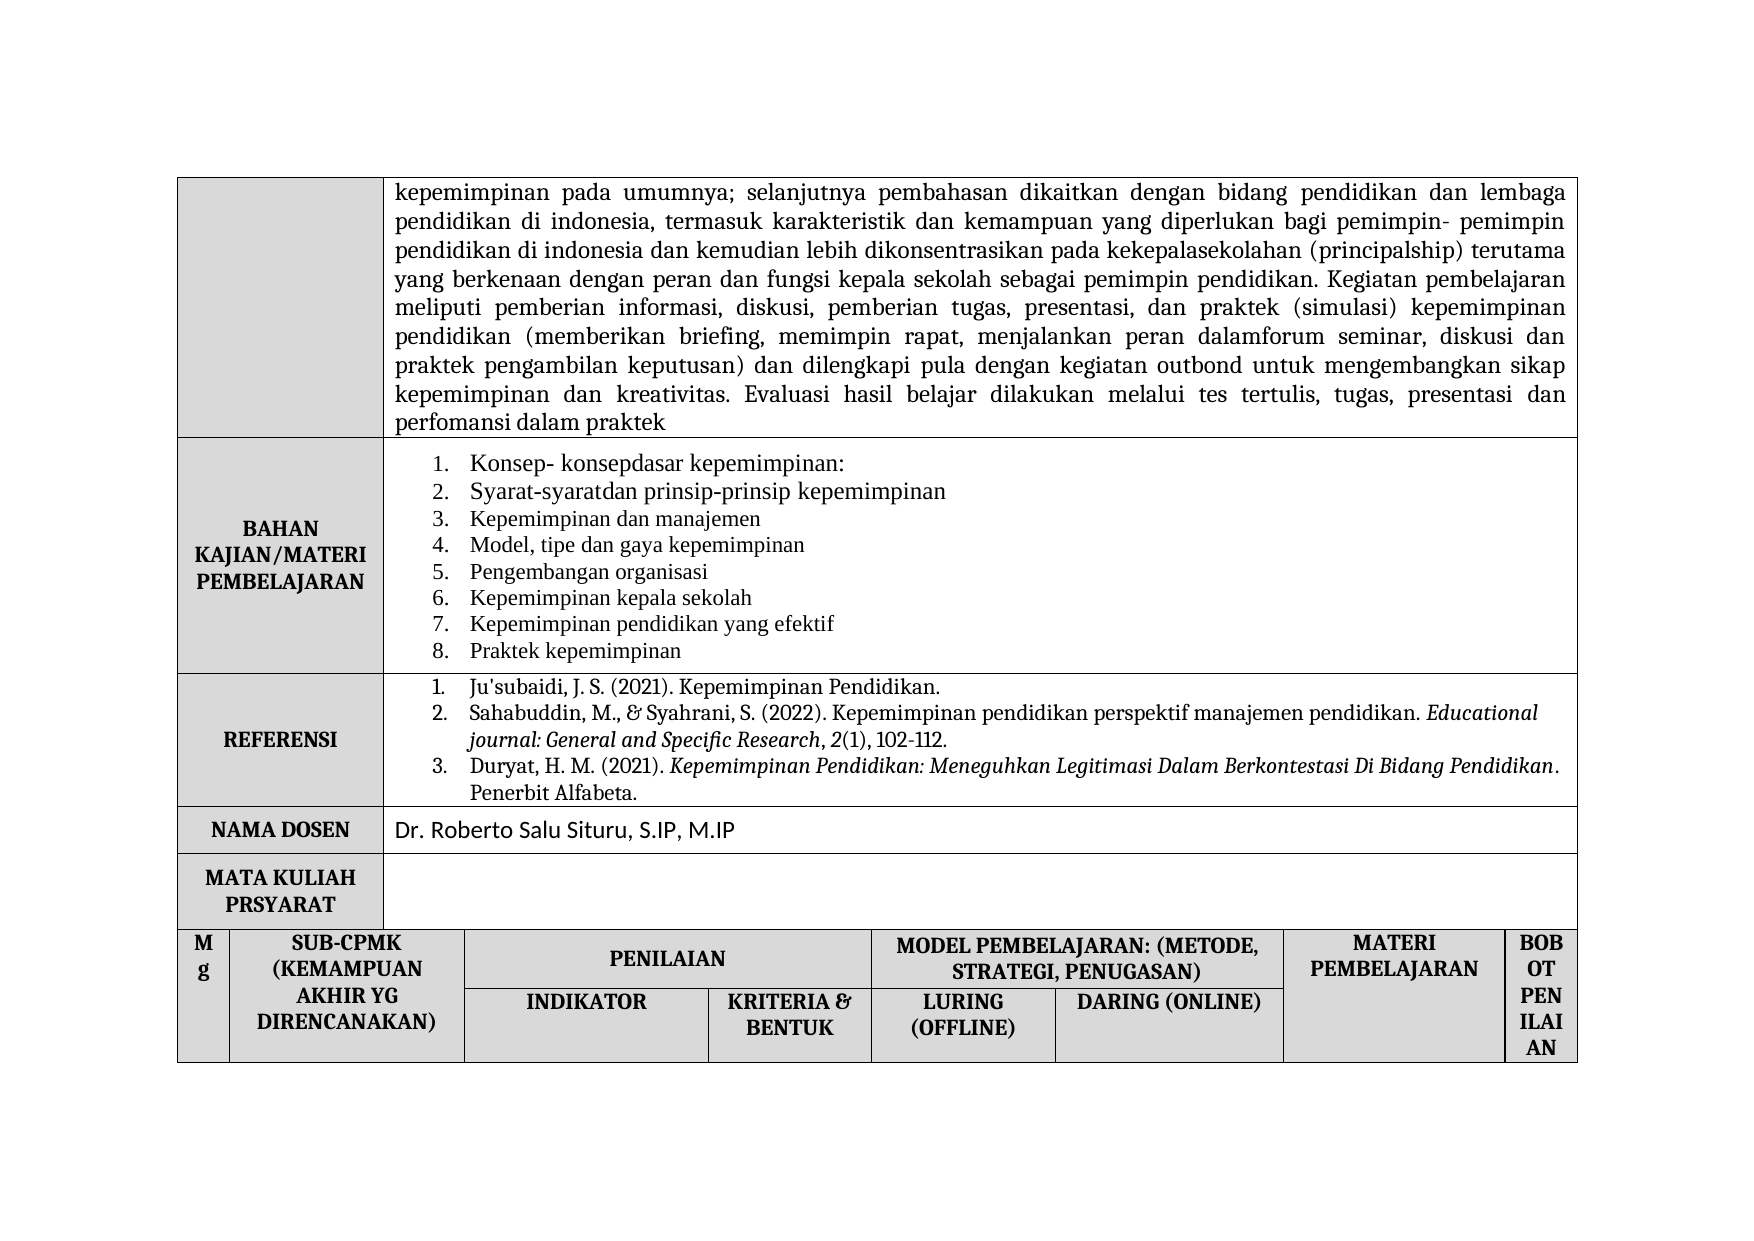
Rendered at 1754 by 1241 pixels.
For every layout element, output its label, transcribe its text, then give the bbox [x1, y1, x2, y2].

table_cell Dr. Roberto Salu Situru, S.IP, M.IP [384, 807, 1577, 853]
table_cell DARING (ONLINE) [1056, 989, 1283, 1062]
table_cell Mg [178, 930, 229, 1062]
table_cell [384, 854, 1577, 929]
table_cell BAHAN KAJIAN/MATERI PEMBELAJARAN [178, 438, 383, 673]
table_cell PENILAIAN [465, 930, 871, 988]
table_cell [178, 178, 383, 437]
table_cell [384, 178, 1577, 437]
table_cell MATERI PEMBELAJARAN [1284, 930, 1504, 1062]
table_cell MODEL PEMBELAJARAN: (METODE, STRATEGI, PENUGASAN) [872, 930, 1283, 988]
table_cell LURING (OFFLINE) [872, 989, 1055, 1062]
table_cell MATA KULIAH PRSYARAT [178, 854, 383, 929]
table_cell INDIKATOR [465, 989, 708, 1062]
table_cell Konsep- konsepdasar kepemimpinan: Syarat-syarat dan prinsip-prinsip kepemimpinan Kepemimpinan dan manajemen Model, tipe dan gaya kepemimpinan Pengembangan organisasi Kepemimpinan kepala sekolah Kepemimpinan pendidikan yang efektif Praktek kepemimpinan [384, 438, 1577, 673]
table_cell Ju'subaidi, J. S. (2021). Kepemimpinan Pendidikan. Sahabuddin, M., & Syahrani, S. (2022). Kepemimpinan pendidikan perspektif manajemen pendidikan. Educational journal: General and Specific Research, 2(1), 102-112. Duryat, H. M. (2021). Kepemimpinan Pendidikan: Meneguhkan Legitimasi Dalam Berkontestasi Di Bidang Pendidikan. Penerbit Alfabeta. [384, 674, 1577, 806]
table_cell KRITERIA & BENTUK [709, 989, 871, 1062]
table_cell BOBOT PENILAIAN (%) [1506, 930, 1577, 1062]
table_cell SUB-CPMK (KEMAMPUAN AKHIR YG DIRENCANAKAN) [230, 930, 464, 1062]
table_cell REFERENSI [178, 674, 383, 806]
table_cell NAMA DOSEN [178, 807, 383, 853]
